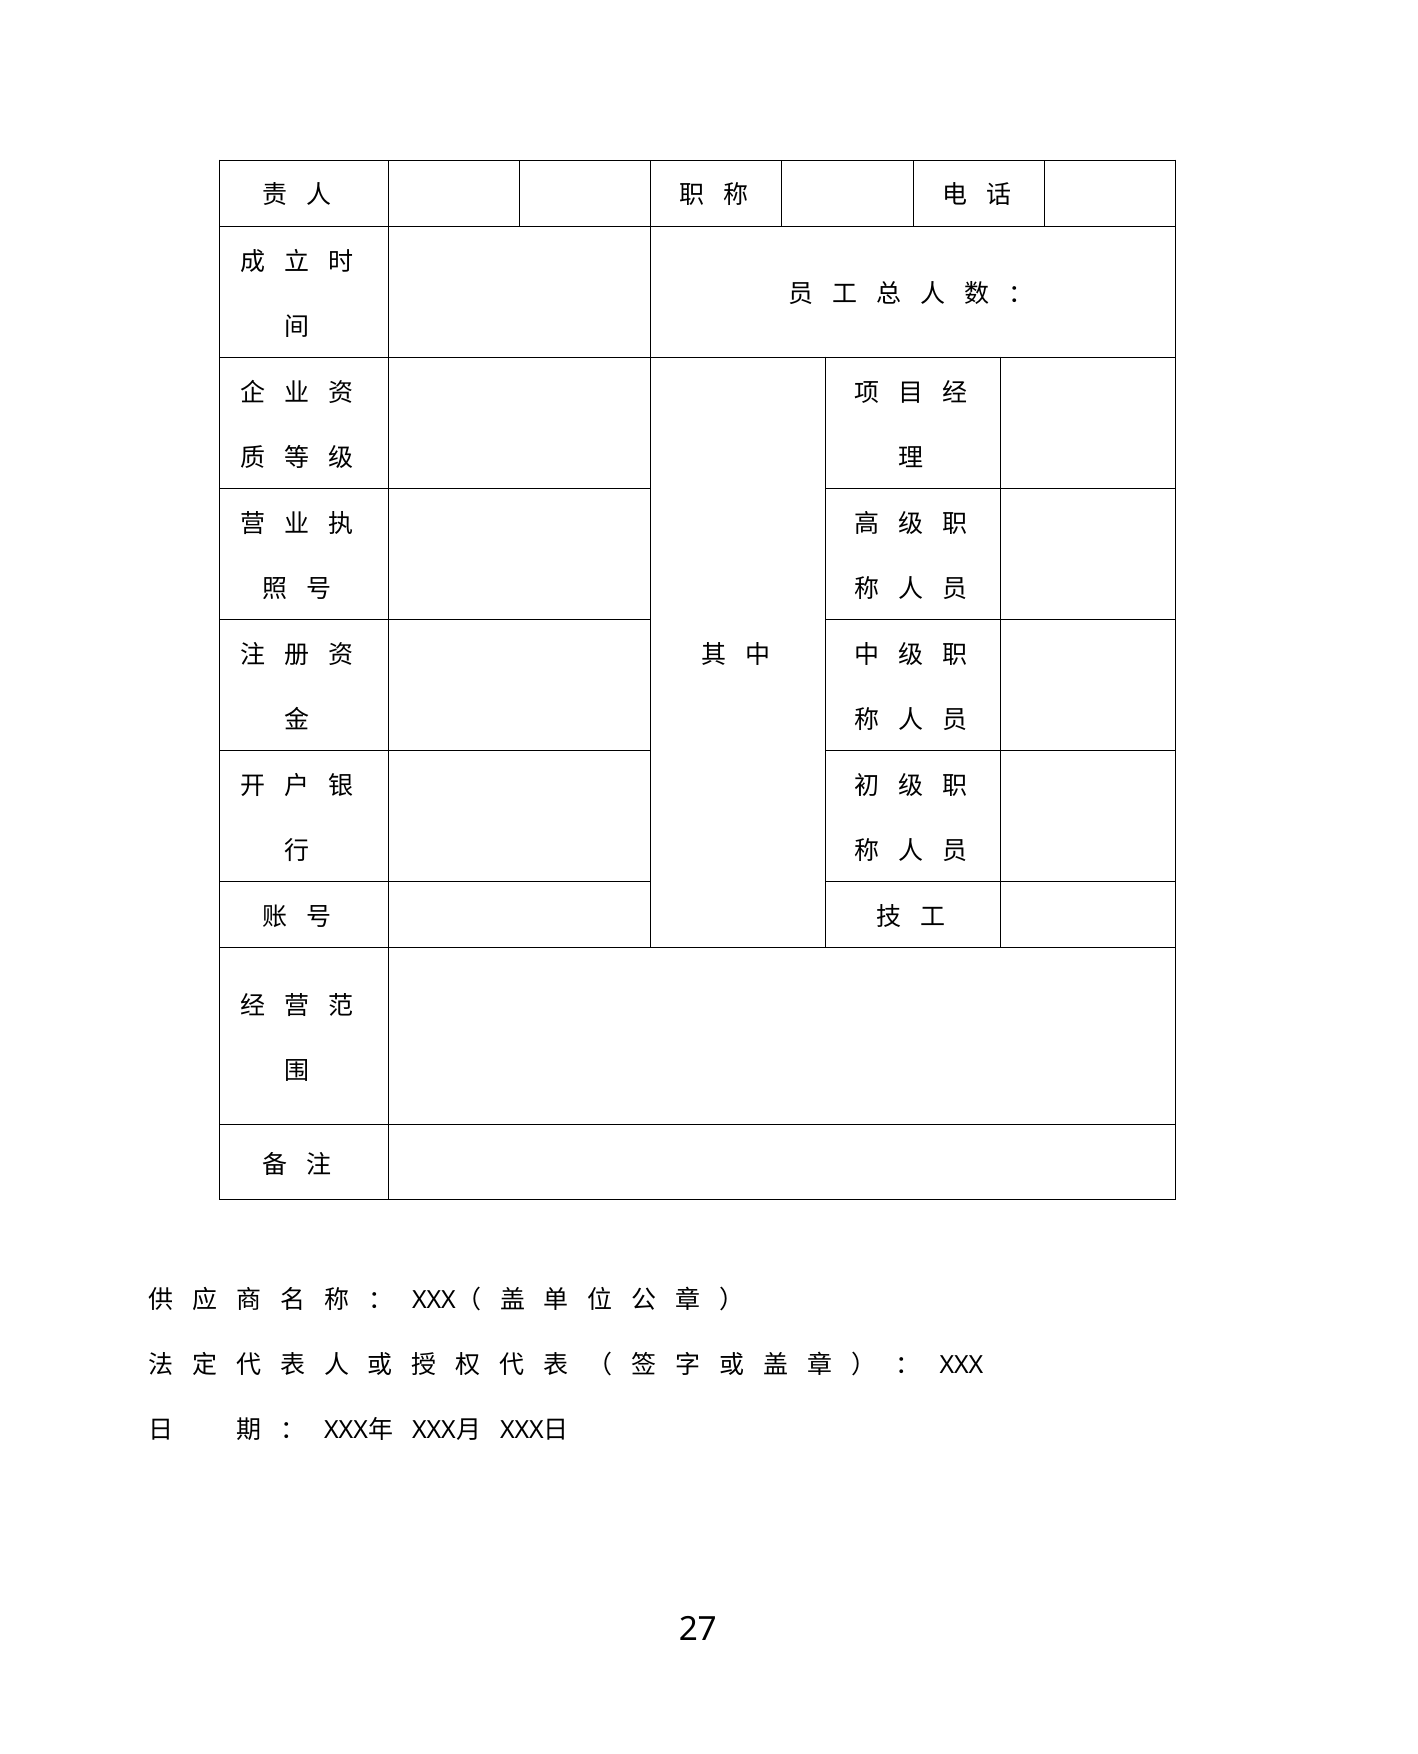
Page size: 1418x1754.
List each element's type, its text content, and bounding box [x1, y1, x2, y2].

table_cell [389, 227, 650, 357]
table_cell 项目经理 [826, 358, 1000, 488]
table_cell [389, 882, 650, 947]
table_cell 备注 [220, 1125, 388, 1199]
table_cell 技术职称 [651, 161, 781, 226]
text 日 期：XXX年XXX月XXX日 [148, 1395, 1247, 1460]
table_cell [1001, 620, 1175, 750]
table_cell 姓名 [389, 161, 519, 226]
table_cell 员工总人数： [651, 227, 1175, 357]
text 供应商名称：XXX（盖单位公章） [148, 1265, 1247, 1330]
table_cell 技工 [826, 882, 1000, 947]
table_cell 高级职称人员 [826, 489, 1000, 619]
table_cell [520, 161, 650, 226]
table_cell [1001, 751, 1175, 881]
table_cell [1001, 882, 1175, 947]
text 法定代表人或授权代表（签字或盖章）：XXX [148, 1330, 1247, 1395]
table_cell 营业执照号 [220, 489, 388, 619]
table_cell 企业资质等级 [220, 358, 388, 488]
table_cell 中级职称人员 [826, 620, 1000, 750]
table_cell [389, 948, 1175, 1124]
table_cell 成立时间 [220, 227, 388, 357]
table_cell 联系电话 [914, 161, 1044, 226]
table_cell [389, 751, 650, 881]
table_cell [389, 489, 650, 619]
table_cell 开户银行 [220, 751, 388, 881]
table_cell 经营范围 [220, 948, 388, 1124]
table_cell 初级职称人员 [826, 751, 1000, 881]
table_cell 其中 [651, 358, 825, 947]
table_cell [389, 358, 650, 488]
table_cell [389, 1125, 1175, 1199]
table_cell [1045, 161, 1175, 226]
table_cell [389, 620, 650, 750]
table_cell [782, 161, 913, 226]
table_cell [1001, 489, 1175, 619]
table_cell 注册资金 [220, 620, 388, 750]
table_cell [1001, 358, 1175, 488]
table_cell 账号 [220, 882, 388, 947]
table_cell 技术负责人 [220, 161, 388, 226]
